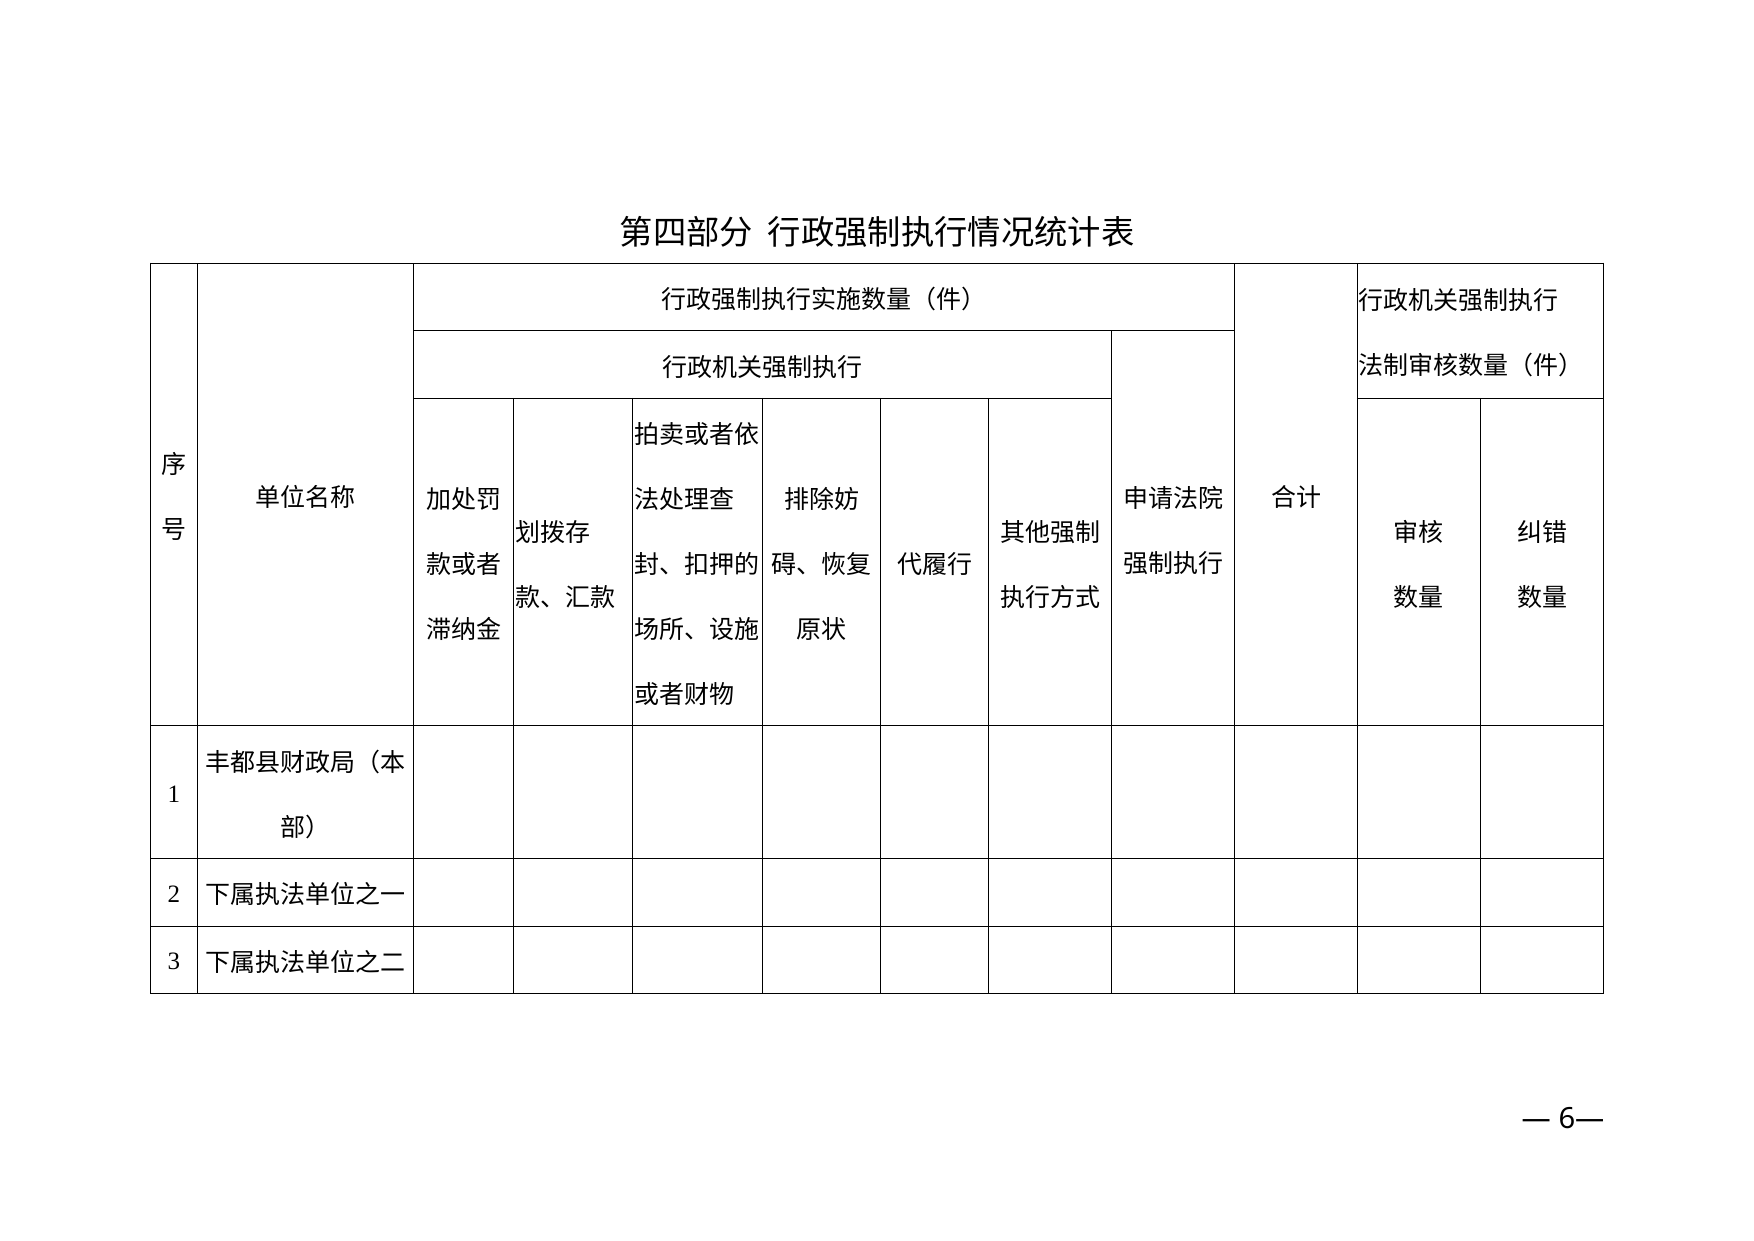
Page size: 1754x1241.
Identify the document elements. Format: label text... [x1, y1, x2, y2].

table_cell [633, 726, 762, 858]
table_cell 排除妨碍、恢复原状 [763, 399, 880, 725]
table_cell [1235, 859, 1357, 926]
table_cell [1481, 859, 1603, 926]
table_header 序号 [151, 264, 197, 725]
table_cell [514, 726, 632, 858]
table_cell [1481, 927, 1603, 993]
table_cell [1112, 927, 1234, 993]
table_cell [881, 726, 988, 858]
table_cell [1481, 726, 1603, 858]
table_cell [1112, 859, 1234, 926]
table_cell 1 [151, 726, 197, 858]
table_cell 申请法院强制执行 [1112, 331, 1234, 725]
table_cell 其他强制 执行方式 [989, 399, 1111, 725]
table_cell 下属执法单位之一 [198, 859, 413, 926]
table_cell [633, 927, 762, 993]
table_cell 下属执法单位之二 [198, 927, 413, 993]
table_cell 纠错 数量 [1481, 399, 1603, 725]
table_cell [1358, 927, 1480, 993]
table_cell [1358, 726, 1480, 858]
table_cell 代履行 [881, 399, 988, 725]
table_cell [763, 726, 880, 858]
table_cell 3 [151, 927, 197, 993]
table_cell 行政机关强制执行 [414, 331, 1111, 398]
table_header 行政强制执行实施数量（件） [414, 264, 1234, 330]
table_cell [881, 859, 988, 926]
table_cell 丰都县财政局（本部） [198, 726, 413, 858]
table_cell [414, 726, 513, 858]
table_header 行政机关强制执行 法制审核数量（件） [1358, 264, 1603, 398]
table_header 合计 [1235, 264, 1357, 725]
table_cell [633, 859, 762, 926]
table_cell 拍卖或者依法处理查封、扣押的场所、设施或者财物 [633, 399, 762, 725]
table_cell [989, 859, 1111, 926]
table_cell 划拨存款、汇款 [514, 399, 632, 725]
table_cell [1235, 927, 1357, 993]
table_cell [514, 927, 632, 993]
table_cell 审核 数量 [1358, 399, 1480, 725]
table_cell [763, 859, 880, 926]
table_cell 2 [151, 859, 197, 926]
table_cell [1358, 859, 1480, 926]
table_cell [514, 859, 632, 926]
table_cell 加处罚款或者滞纳金 [414, 399, 513, 725]
table_cell [1235, 726, 1357, 858]
table_cell [1112, 726, 1234, 858]
text 第四部分 行政强制执行情况统计表 [150, 198, 1604, 263]
table_cell [989, 927, 1111, 993]
table_header 单位名称 [198, 264, 413, 725]
table_cell [414, 859, 513, 926]
table_cell [989, 726, 1111, 858]
table_cell [881, 927, 988, 993]
table_cell [763, 927, 880, 993]
table_cell [414, 927, 513, 993]
